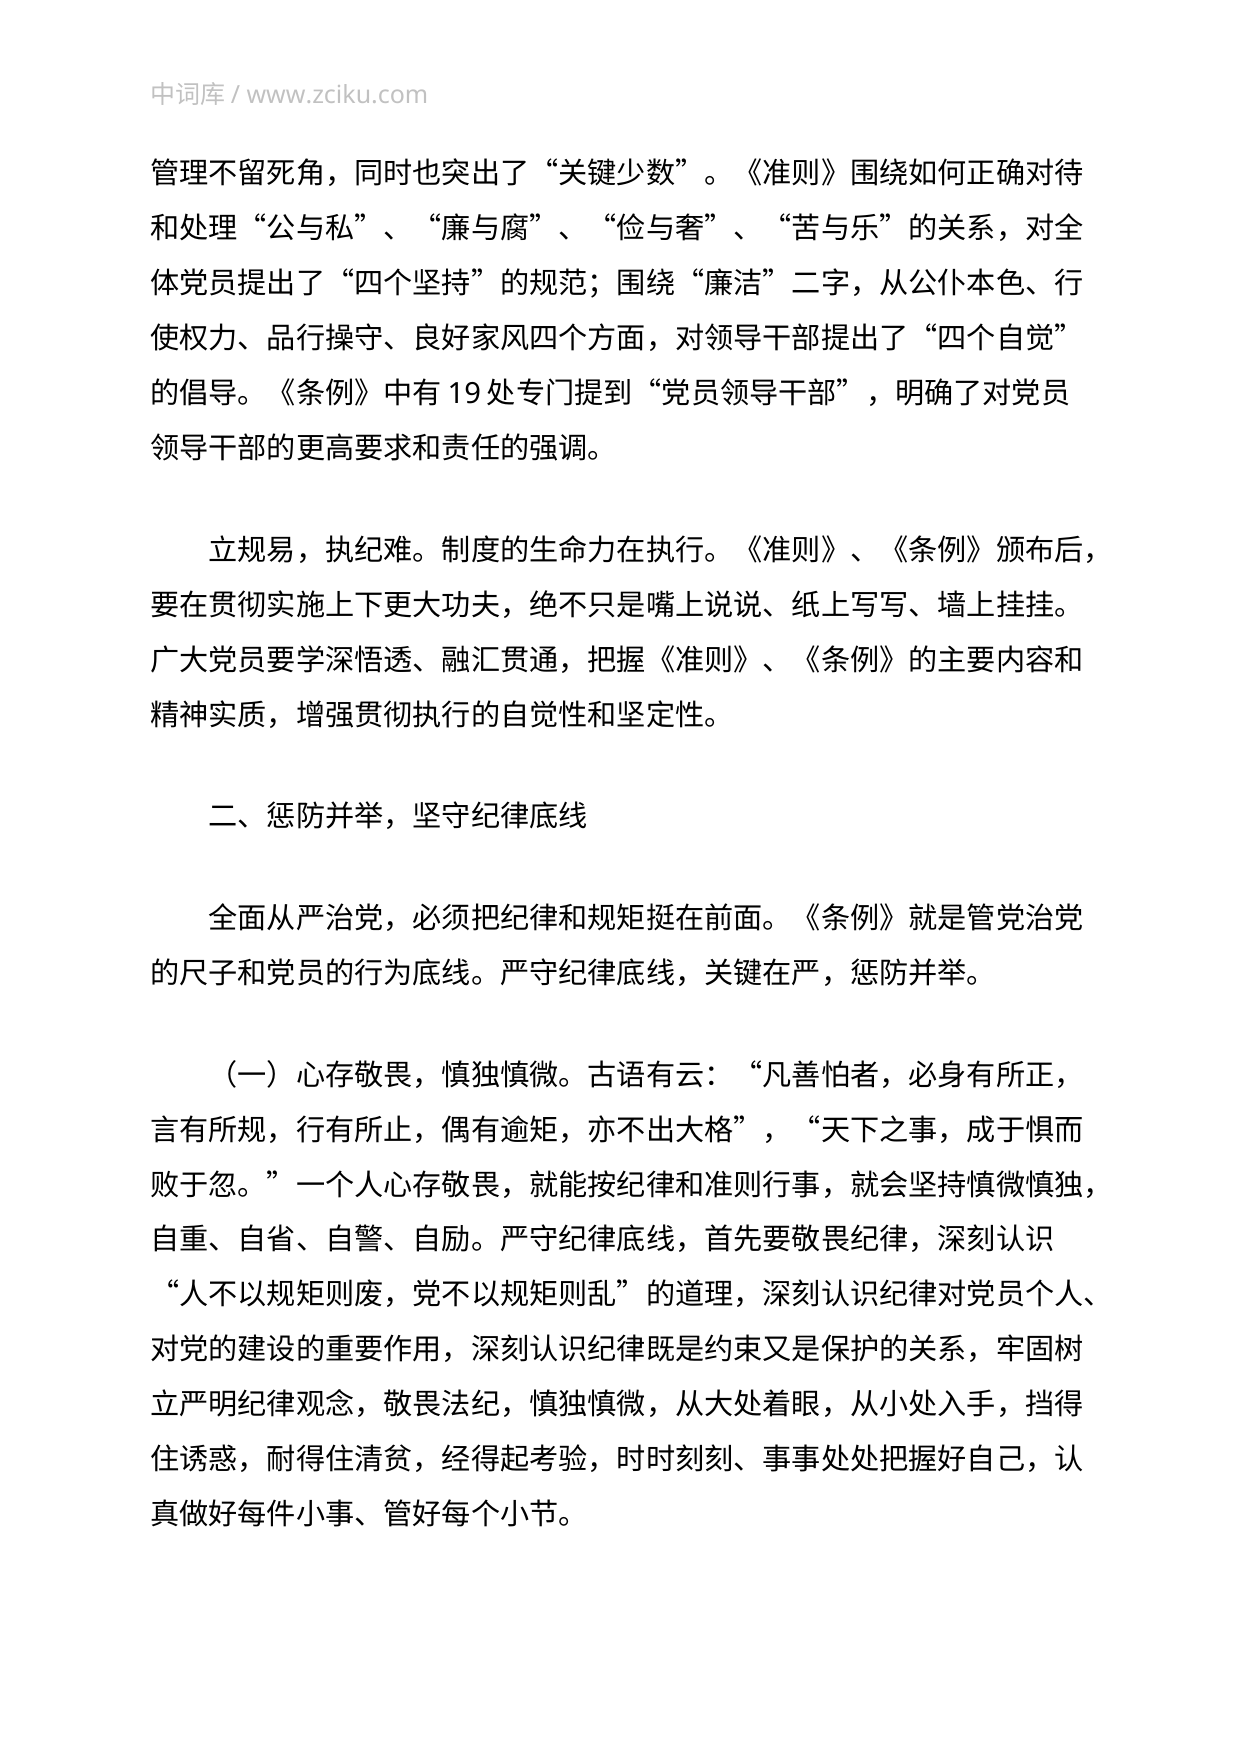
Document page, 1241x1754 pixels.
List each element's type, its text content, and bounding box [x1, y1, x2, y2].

text 全面从严治党，必须把纪律和规矩挺在前面。《条例》就是管党治党的尺子和党员的行为底线。严守纪律底线，关键在严，惩防并举。 [150, 894, 1090, 992]
text 二、惩防并举，坚守纪律底线 [150, 793, 1090, 835]
text （一）心存敬畏，慎独慎微。古语有云：“凡善怕者，必身有所正，言有所规，行有所止，偶有逾矩，亦不出大格”，“天下之事，成于惧而败于忽。”一个人心存敬畏，就能按纪律和准则行事，就会坚持慎微慎独，自重、自省、自警、自励。严守纪律底线，首先要敬畏纪律，深刻认识“人不以规矩则废，党不以规矩则乱”的道理，深刻认识纪律对党员个人、对党的建设的重要作用，深刻认识纪律既是约束又是保护的关系，牢固树立严明纪律观念，敬畏法纪，慎独慎微，从大处着眼，从小处入手，挡得住诱惑，耐得住清贫，经得起考验，时时刻刻、事事处处把握好自己，认真做好每件小事、管好每个小节。 [150, 1051, 1090, 1533]
text 立规易，执纪难。制度的生命力在执行。《准则》、《条例》颁布后，要在贯彻实施上下更大功夫，绝不只是嘴上说说、纸上写写、墙上挂挂。广大党员要学深悟透、融汇贯通，把握《准则》、《条例》的主要内容和精神实质，增强贯彻执行的自觉性和坚定性。 [150, 526, 1090, 733]
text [150, 150, 1090, 467]
